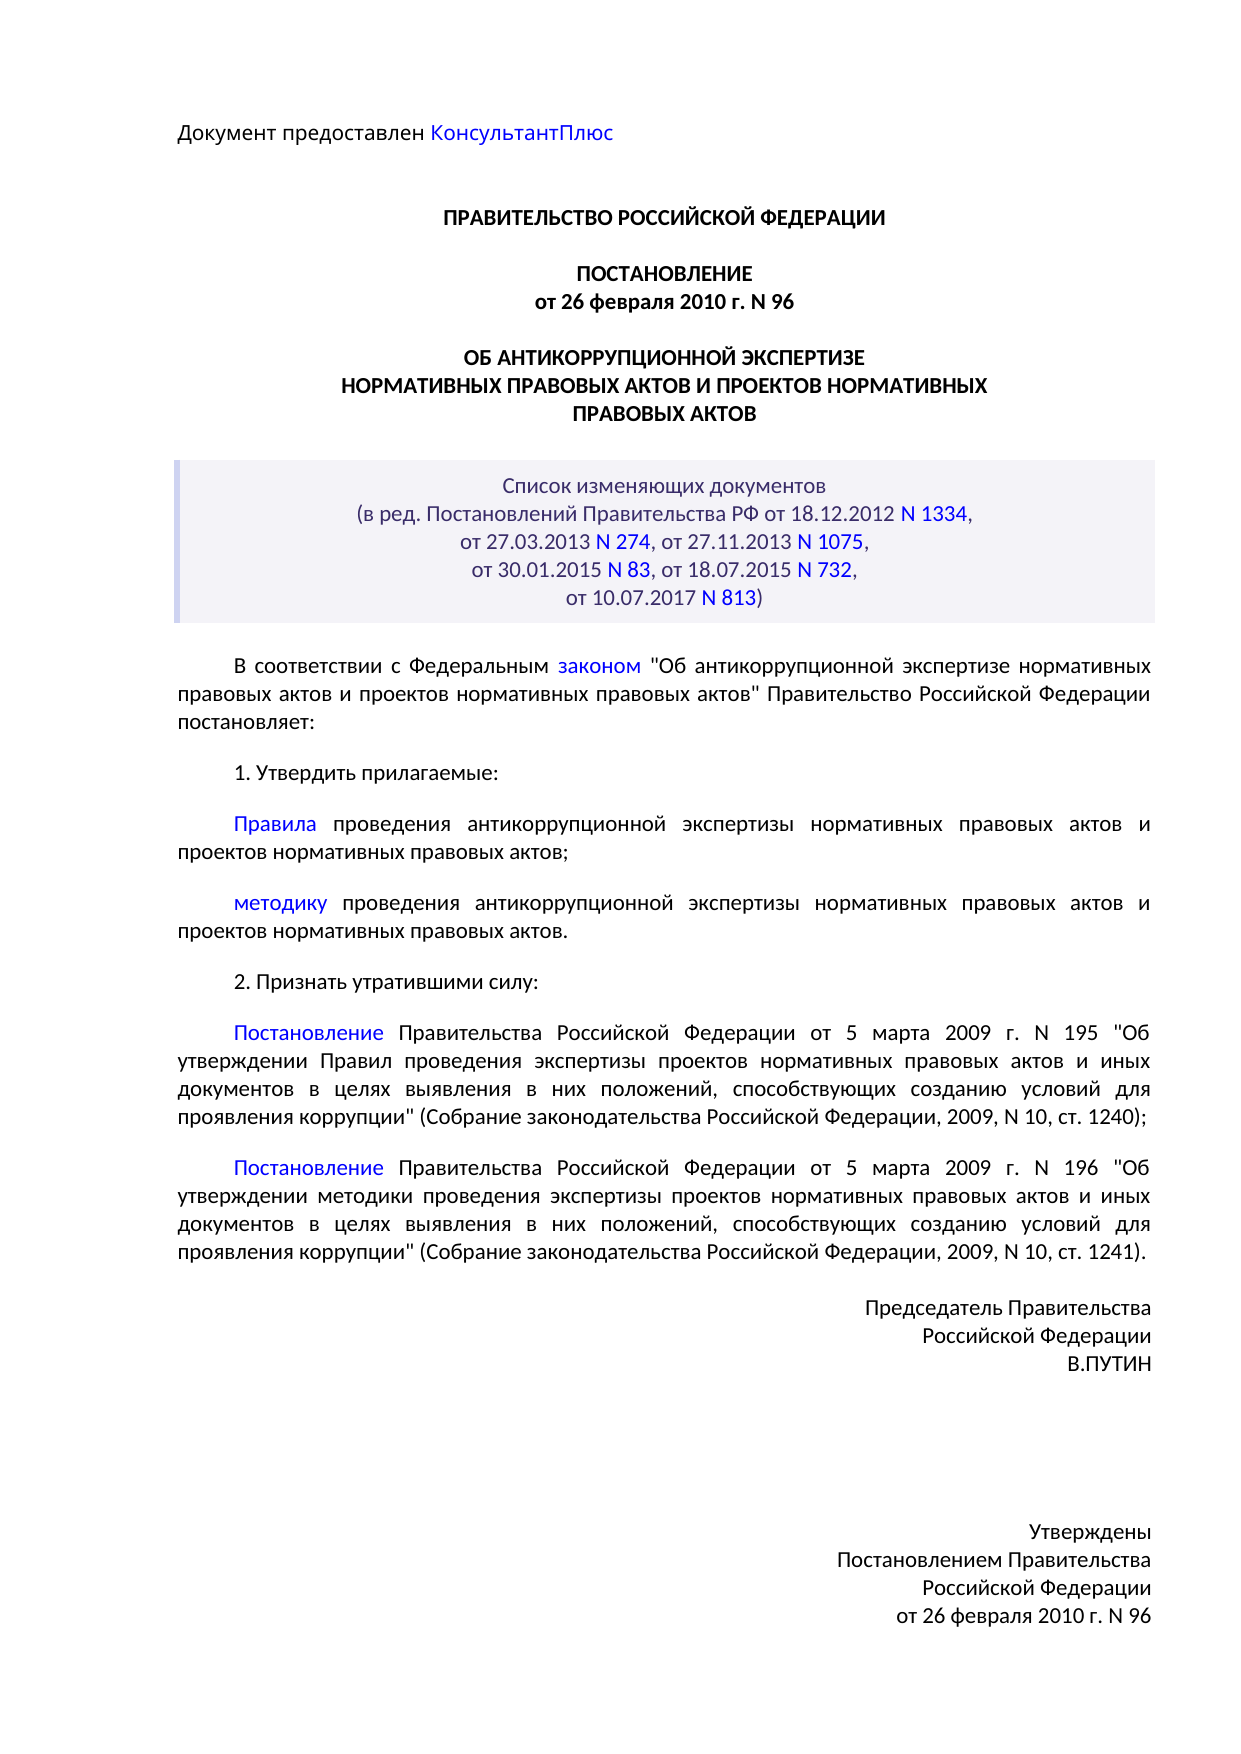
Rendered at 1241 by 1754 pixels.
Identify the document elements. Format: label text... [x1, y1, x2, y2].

text Российской Федерации [177, 1321, 1152, 1349]
text Председатель Правительства [177, 1293, 1152, 1321]
text 2. Признать утратившими силу: [177, 967, 1152, 995]
text Постановление Правительства Российской Федерации от 5 марта 2009 г. N 196 "Об утверждении методики проведения экспертизы проектов нормативных правовых актов и иных документов в целях выявления в них положений, способствующих созданию условий для проявления коррупции" (Собрание законодательства Российской Федерации, 2009, N 10, ст. 1241). [177, 1153, 1152, 1265]
title Документ предоставлен КонсультантПлюс [177, 118, 1152, 175]
title НОРМАТИВНЫХ ПРАВОВЫХ АКТОВ И ПРОЕКТОВ НОРМАТИВНЫХ [177, 371, 1152, 399]
title ПРАВОВЫХ АКТОВ [177, 399, 1152, 427]
title ОБ АНТИКОРРУПЦИОННОЙ ЭКСПЕРТИЗЕ [177, 343, 1152, 371]
text методику проведения антикоррупционной экспертизы нормативных правовых актов и проектов нормативных правовых актов. [177, 888, 1152, 944]
text В соответствии с Федеральным законом "Об антикоррупционной экспертизе нормативных правовых актов и проектов нормативных правовых актов" Правительство Российской Федерации постановляет: [177, 651, 1152, 735]
title от 26 февраля 2010 г. N 96 [177, 287, 1152, 315]
text от 26 февраля 2010 г. N 96 [177, 1601, 1152, 1629]
title ПРАВИТЕЛЬСТВО РОССИЙСКОЙ ФЕДЕРАЦИИ [177, 203, 1152, 231]
text 1. Утвердить прилагаемые: [177, 758, 1152, 786]
table_header Список изменяющих документов (в ред. Постановлений Правительства РФ от 18.12.2012 N 1334, от 27.03.2013 N 274, от 27.11.2013 N 1075, от 30.01.2015 N 83, от 18.07.2015 N 732, от 10.07.2017 N 813) [180, 460, 1149, 623]
text Российской Федерации [177, 1573, 1152, 1601]
text Утверждены [177, 1517, 1152, 1545]
text Правила проведения антикоррупционной экспертизы нормативных правовых актов и проектов нормативных правовых актов; [177, 809, 1152, 865]
text Постановление Правительства Российской Федерации от 5 марта 2009 г. N 195 "Об утверждении Правил проведения экспертизы проектов нормативных правовых актов и иных документов в целях выявления в них положений, способствующих созданию условий для проявления коррупции" (Собрание законодательства Российской Федерации, 2009, N 10, ст. 1240); [177, 1018, 1152, 1130]
title ПОСТАНОВЛЕНИЕ [177, 259, 1152, 287]
text Постановлением Правительства [177, 1545, 1152, 1573]
text В.ПУТИН [177, 1349, 1152, 1377]
